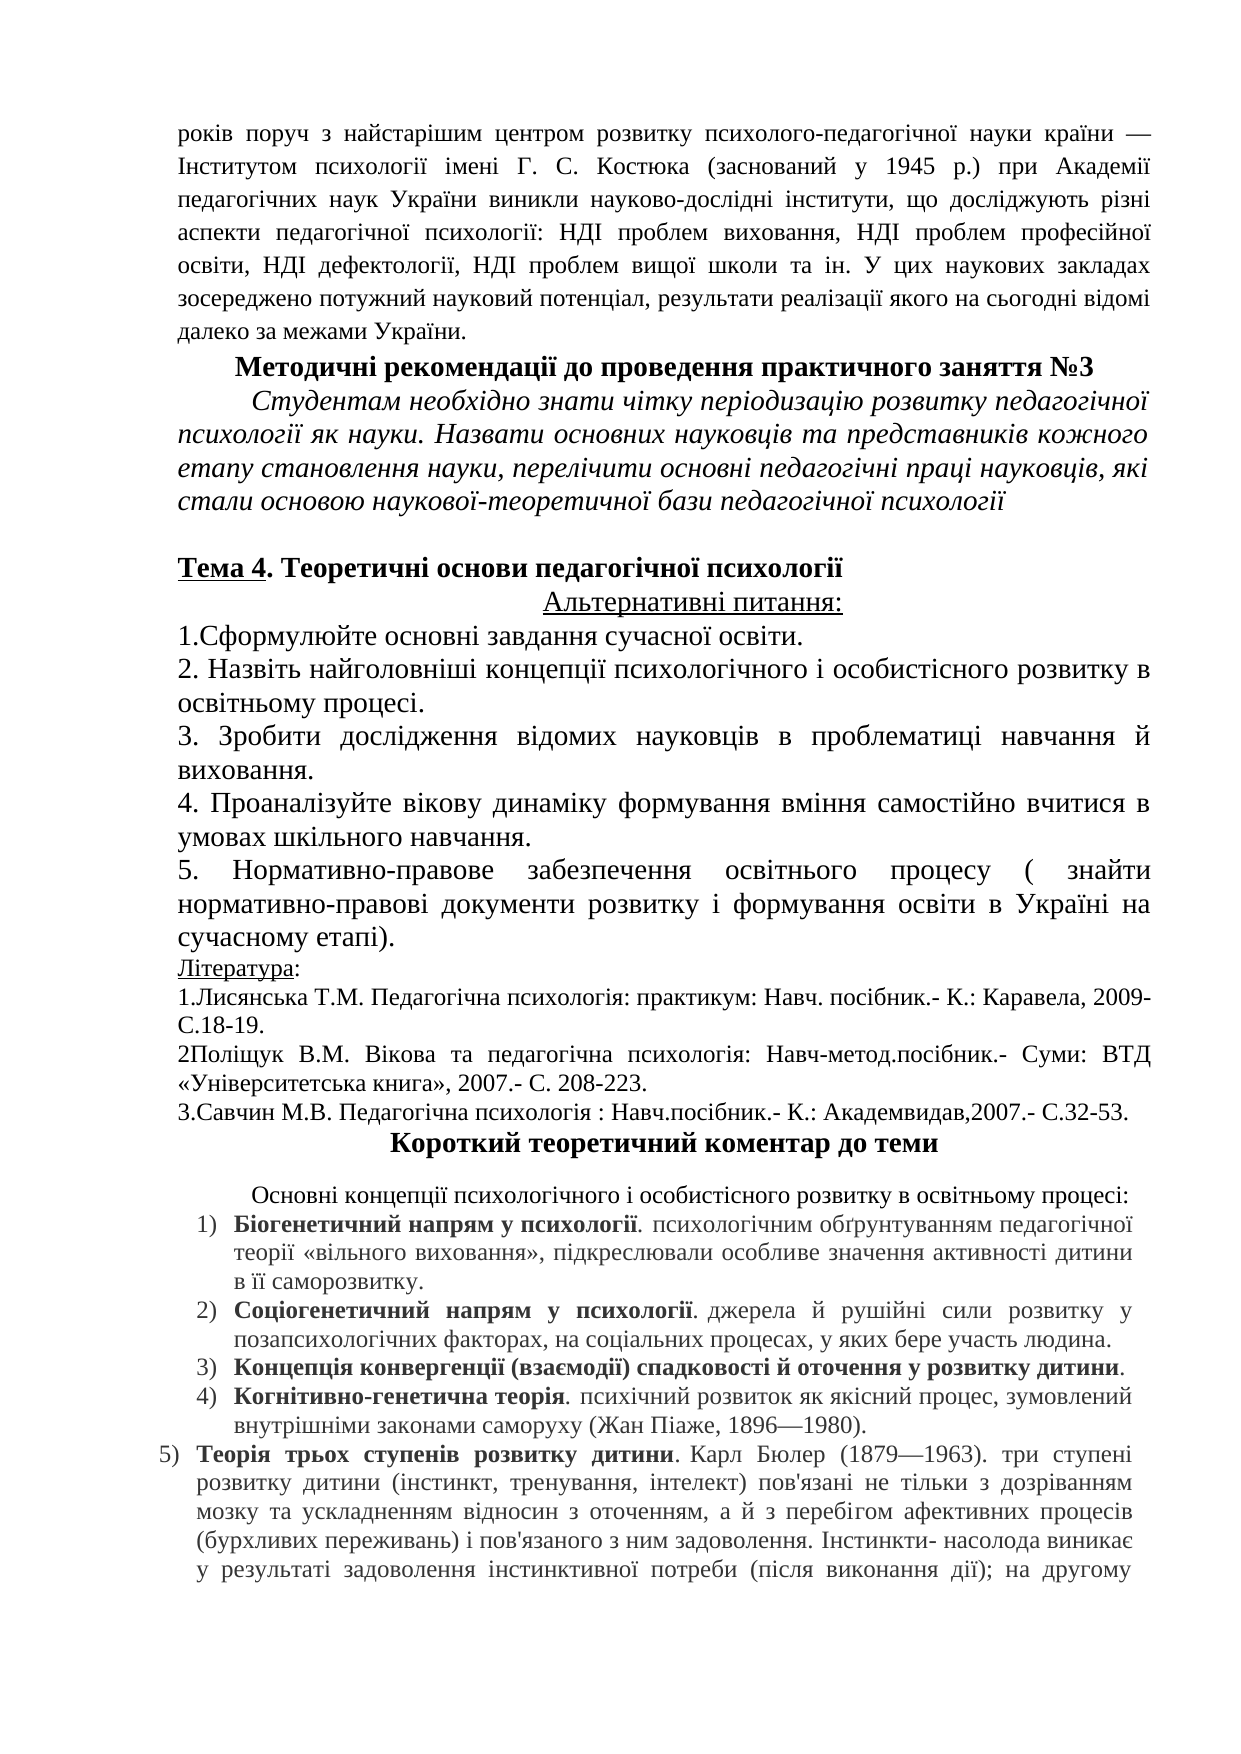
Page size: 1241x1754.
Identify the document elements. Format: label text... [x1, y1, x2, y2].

list 1.Лисянська Т.М. Педагогічна психологія: практикум: Навч. посібник.- К.: Каравела, 2009-С.18-19. [177, 982, 1152, 1039]
list 2. Назвіть найголовніші концепції психологічного і особистісного розвитку в освітньому процесі. [177, 651, 1152, 718]
list 2Поліщук В.М. Вікова та педагогічна психологія: Навч-метод.посібник.- Суми: ВТД «Університетська книга», 2007.- С. 208-223. [177, 1039, 1152, 1097]
list 4. Проаналізуйте вікову динаміку формування вміння самостійно вчитися в умовах шкільного навчання. [177, 785, 1152, 852]
list 3.Савчин М.В. Педагогічна психологія : Навч.посібник.- К.: Академвидав,2007.- С.32-53. [177, 1097, 1152, 1126]
list Альтернативні питання: [233, 584, 1152, 618]
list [177, 1439, 1152, 1582]
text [177, 118, 1152, 345]
list Студентам необхідно знати чітку періодизацію розвитку педагогічної психології як науки. Назвати основних науковців та представників кожного етапу становлення науки, перелічити основні педагогічні праці науковців, які стали основою наукової-теоретичної бази педагогічної психології [177, 383, 1152, 517]
list Тема 4. Теоретичні основи педагогічної психології [177, 551, 1152, 584]
list Біогенетичний напрям у психології. психологічним обґрунтуванням педагогічної теорії «вільного виховання», підкреслювали особливе значення активності дитини в її саморозвитку. [196, 1209, 1133, 1295]
list Концепція конвергенції (взаємодії) спадковості й оточення у розвитку дитини. [196, 1352, 1133, 1381]
list 5. Нормативно-правове забезпечення освітнього процесу ( знайти нормативно-правові документи розвитку і формування освіти в Україні на сучасному етапі). [177, 852, 1152, 953]
text Основні концепції психологічного і особистісного розвитку в освітньому процесі: [177, 1180, 1152, 1209]
list Короткий теоретичний коментар до теми [177, 1126, 1152, 1159]
list Соціогенетичний напрям у психології. джерела й рушійні сили розвитку у позапсихологічних факторах, на соціальних процесах, у яких бере участь людина. [196, 1295, 1133, 1352]
text Література: [177, 953, 1152, 982]
list Методичні рекомендації до проведення практичного заняття №3 [177, 349, 1152, 383]
list 1.Сформулюйте основні завдання сучасної освіти. [177, 618, 1152, 651]
list Когнітивно-генетична теорія. психічний розвиток як якісний процес, зумовлений внутрішніми законами саморуху (Жан Піаже, 1896—1980). [196, 1381, 1133, 1439]
list 3. Зробити дослідження відомих науковців в проблематиці навчання й виховання. [177, 718, 1152, 785]
